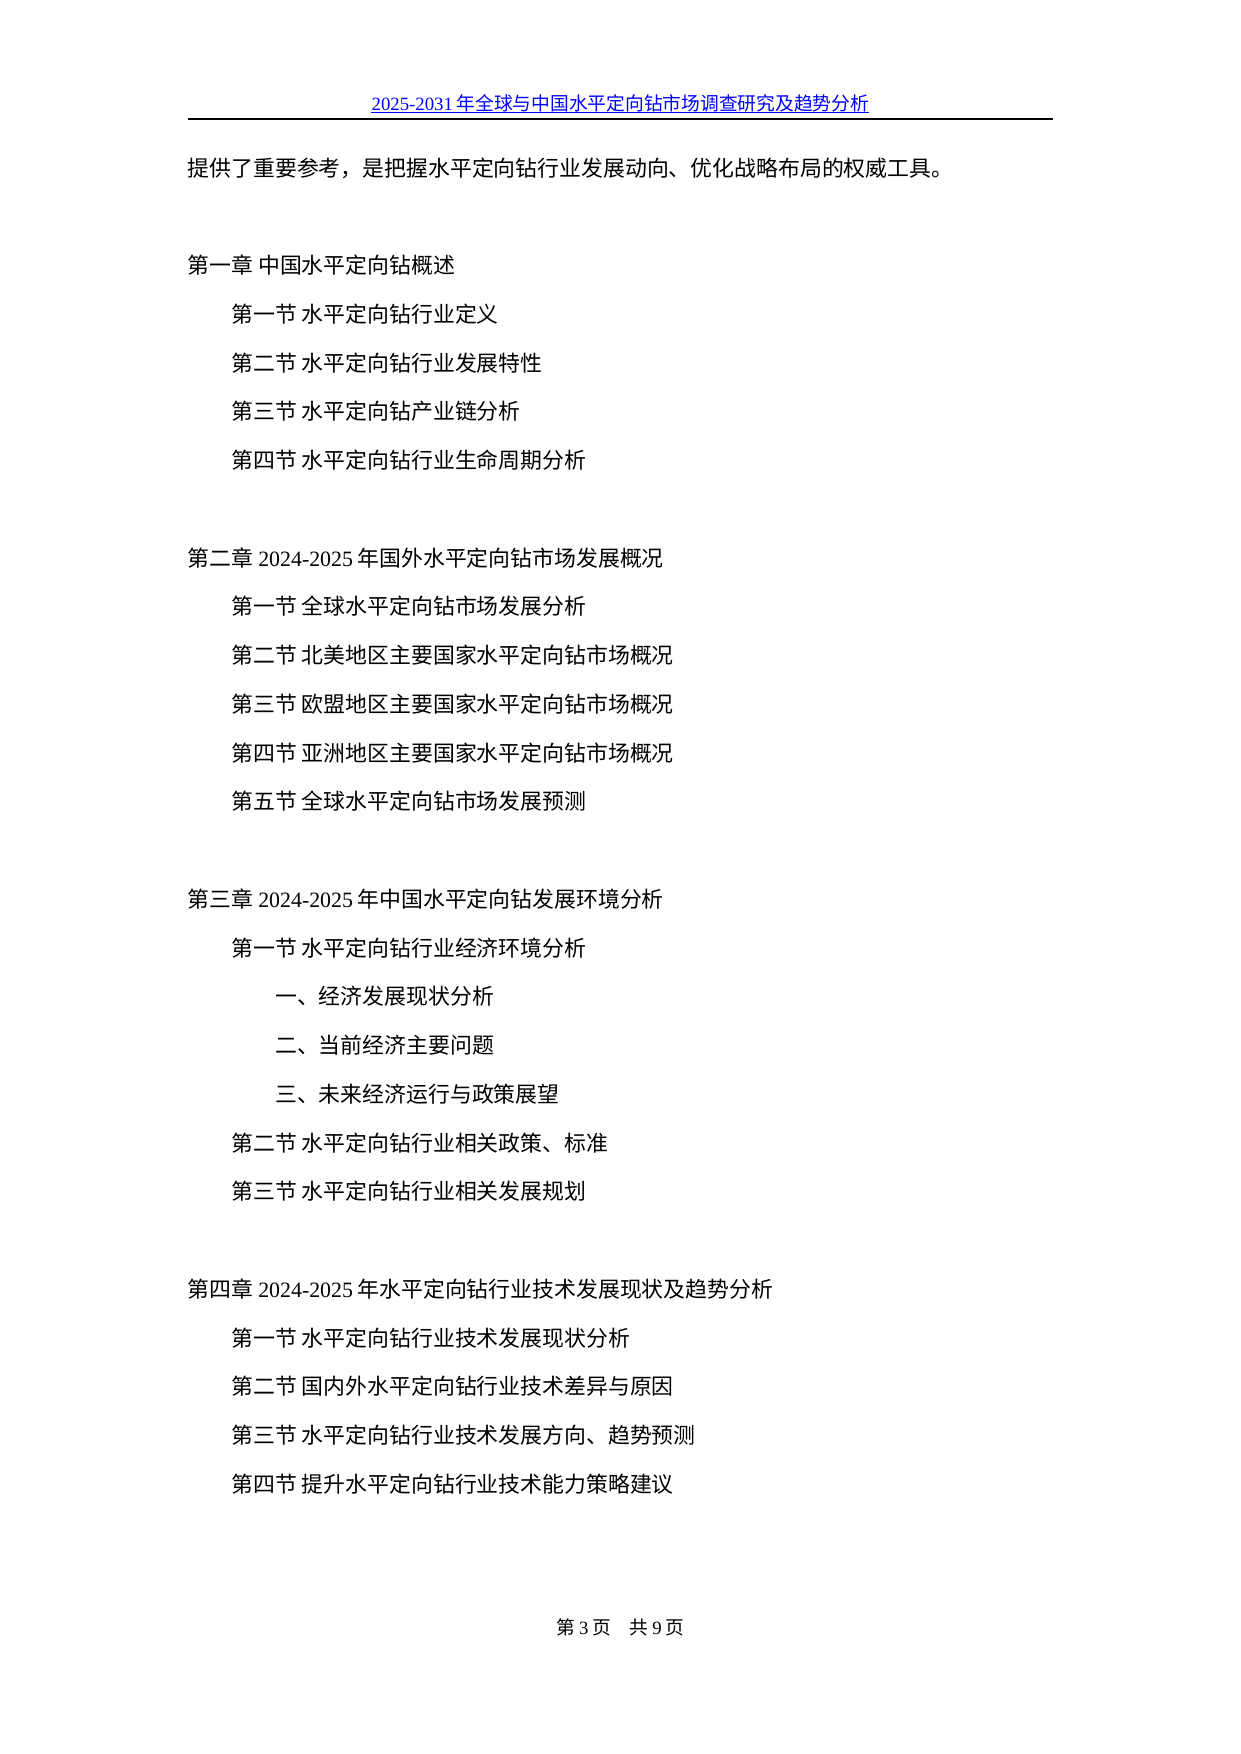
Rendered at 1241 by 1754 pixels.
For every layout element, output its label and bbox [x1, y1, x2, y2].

text [187, 150, 1053, 1499]
